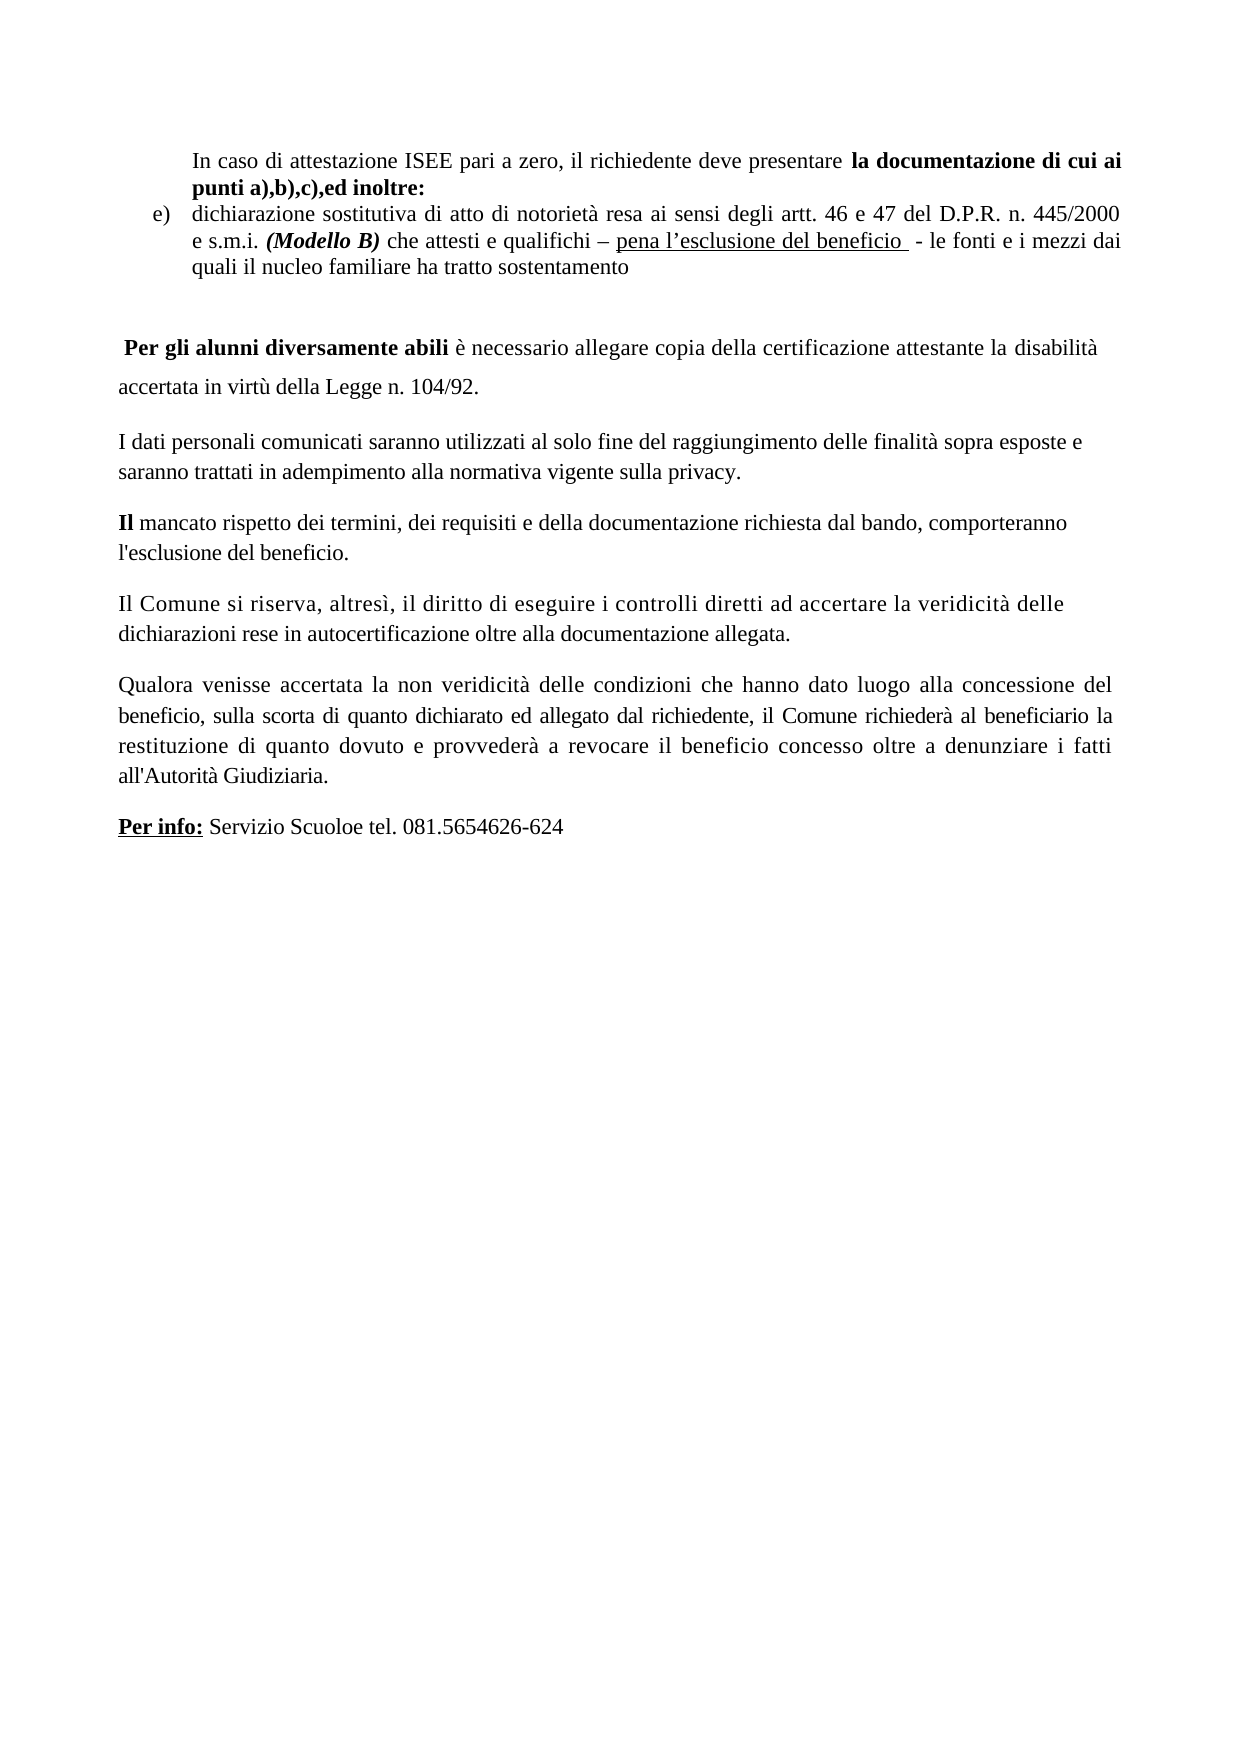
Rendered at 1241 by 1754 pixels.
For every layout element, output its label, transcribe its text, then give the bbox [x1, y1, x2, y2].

text Per info: Servizio Scuoloe tel. 081.5654626-624 [118, 813, 1122, 839]
text Per gli alunni diversamente abili è necessario allegare copia della certificazione attestante la disabilità accertata in virtù della Legge n. 104/92. [118, 334, 1114, 399]
text Il mancato rispetto dei termini, dei requisiti e della documentazione richiesta dal bando, comporteranno l'esclusione del beneficio. [118, 509, 1114, 566]
text In caso di attestazione ISEE pari a zero, il richiedente deve presentare la documentazione di cui ai punti a),b),c),ed inoltre: [192, 148, 1122, 200]
text Il Comune si riserva, altresì, il diritto di eseguire i controlli diretti ad accertare la veridicità delle dichiarazioni rese in autocertificazione oltre alla documentazione allegata. [118, 590, 1114, 647]
text e) dichiarazione sostitutiva di atto di notorietà resa ai sensi degli artt. 46 e 47 del D.P.R. n. 445/2000 e s.m.i. (Modello B) che attesti e qualifichi – pena l’esclusione del beneficio - le fonti e i mezzi dai quali il nucleo familiare ha tratto sostentamento [152, 200, 1122, 279]
text Qualora venisse accertata la non veridicità delle condizioni che hanno dato luogo alla concessione del beneficio, sulla scorta di quanto dichiarato ed allegato dal richiedente, il Comune richiederà al beneficiario la restituzione di quanto dovuto e provvederà a revocare il beneficio concesso oltre a denunziare i fatti all'Autorità Giudiziaria. [118, 671, 1114, 788]
text I dati personali comunicati saranno utilizzati al solo fine del raggiungimento delle finalità sopra esposte e saranno trattati in adempimento alla normativa vigente sulla privacy. [118, 428, 1114, 484]
